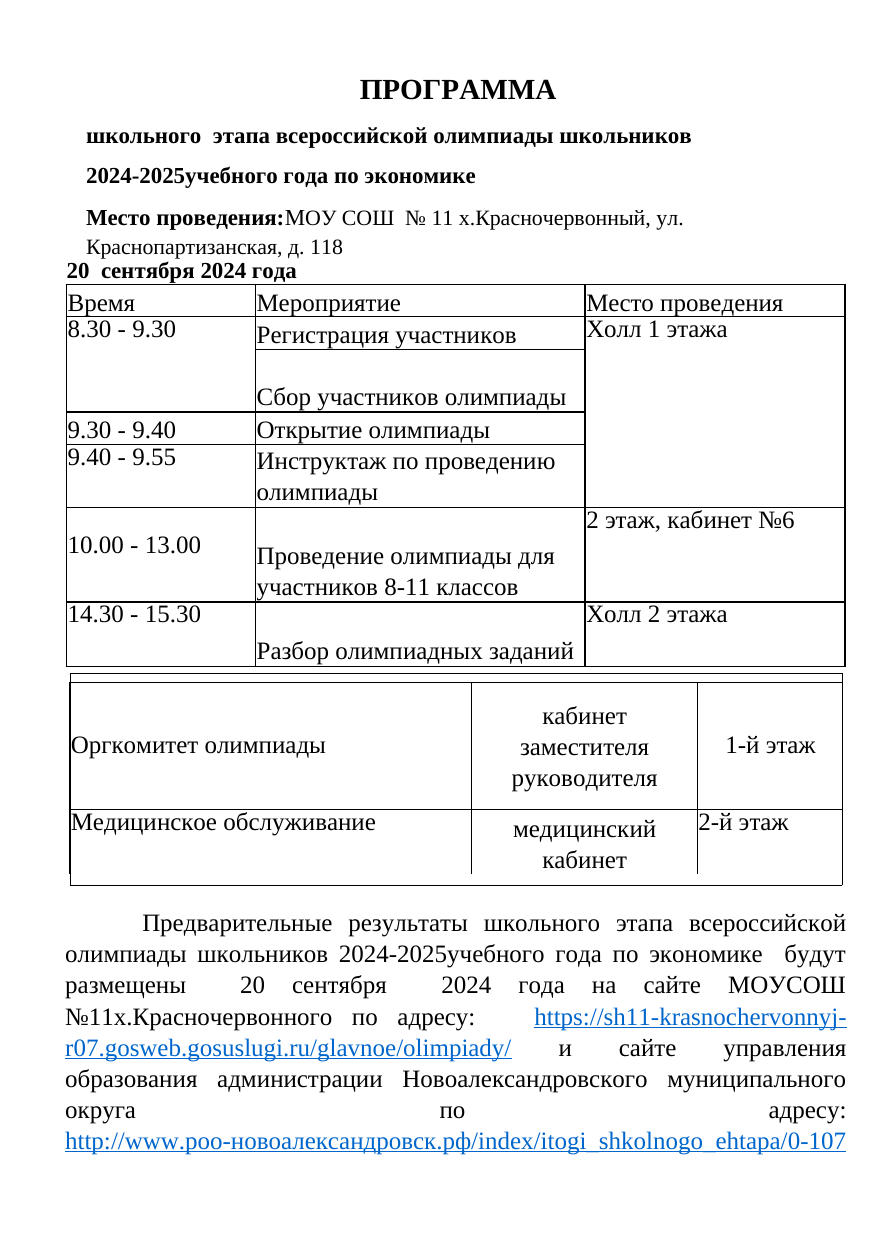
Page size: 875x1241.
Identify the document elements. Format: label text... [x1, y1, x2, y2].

text 20 сентября 2024 года [66, 261, 845, 283]
table_cell Инструктаж по проведению олимпиады [256, 445, 584, 507]
table_cell Открытие олимпиады [256, 413, 584, 444]
table_cell Холл 1 этажа [586, 317, 844, 507]
table_cell 8.30 - 9.30 [67, 317, 255, 411]
table_cell медицинский кабинет [472, 810, 697, 874]
text 2024-2025учебного года по экономике [86, 162, 847, 188]
table_header Время [67, 285, 255, 316]
table_cell 14.30 - 15.30 [67, 603, 255, 666]
table_cell Холл 2 этажа [586, 603, 844, 666]
table_cell 9.40 - 9.55 [67, 445, 255, 507]
table_cell Сбор участников олимпиады [256, 350, 584, 411]
table_cell Регистрация участников [256, 317, 584, 348]
table_header кабинет заместителя руководителя [472, 683, 697, 809]
table_cell 2-й этаж [698, 810, 842, 874]
text Место проведения:МОУ СОШ № 11 х.Красночервонный, ул. Краснопартизанская, д. 118 [86, 201, 847, 260]
table_cell Разбор олимпиадных заданий [256, 603, 584, 666]
table_header 1-й этаж [698, 683, 842, 809]
table_cell 2 этаж, кабинет №6 [586, 508, 844, 601]
table_header Место проведения [586, 285, 844, 316]
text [65, 907, 847, 1155]
table_cell 9.30 - 9.40 [67, 413, 255, 444]
table_cell 10.00 - 13.00 [67, 508, 255, 601]
table_cell Медицинское обслуживание [71, 810, 471, 874]
text ПРОГРАММА [69, 72, 847, 106]
table_header Оргкомитет олимпиады [71, 683, 471, 809]
text школьного этапа всероссийской олимпиады школьников [86, 122, 847, 149]
table_header Мероприятие [256, 285, 584, 316]
table_cell Проведение олимпиады для участников 8-11 классов [256, 508, 584, 601]
